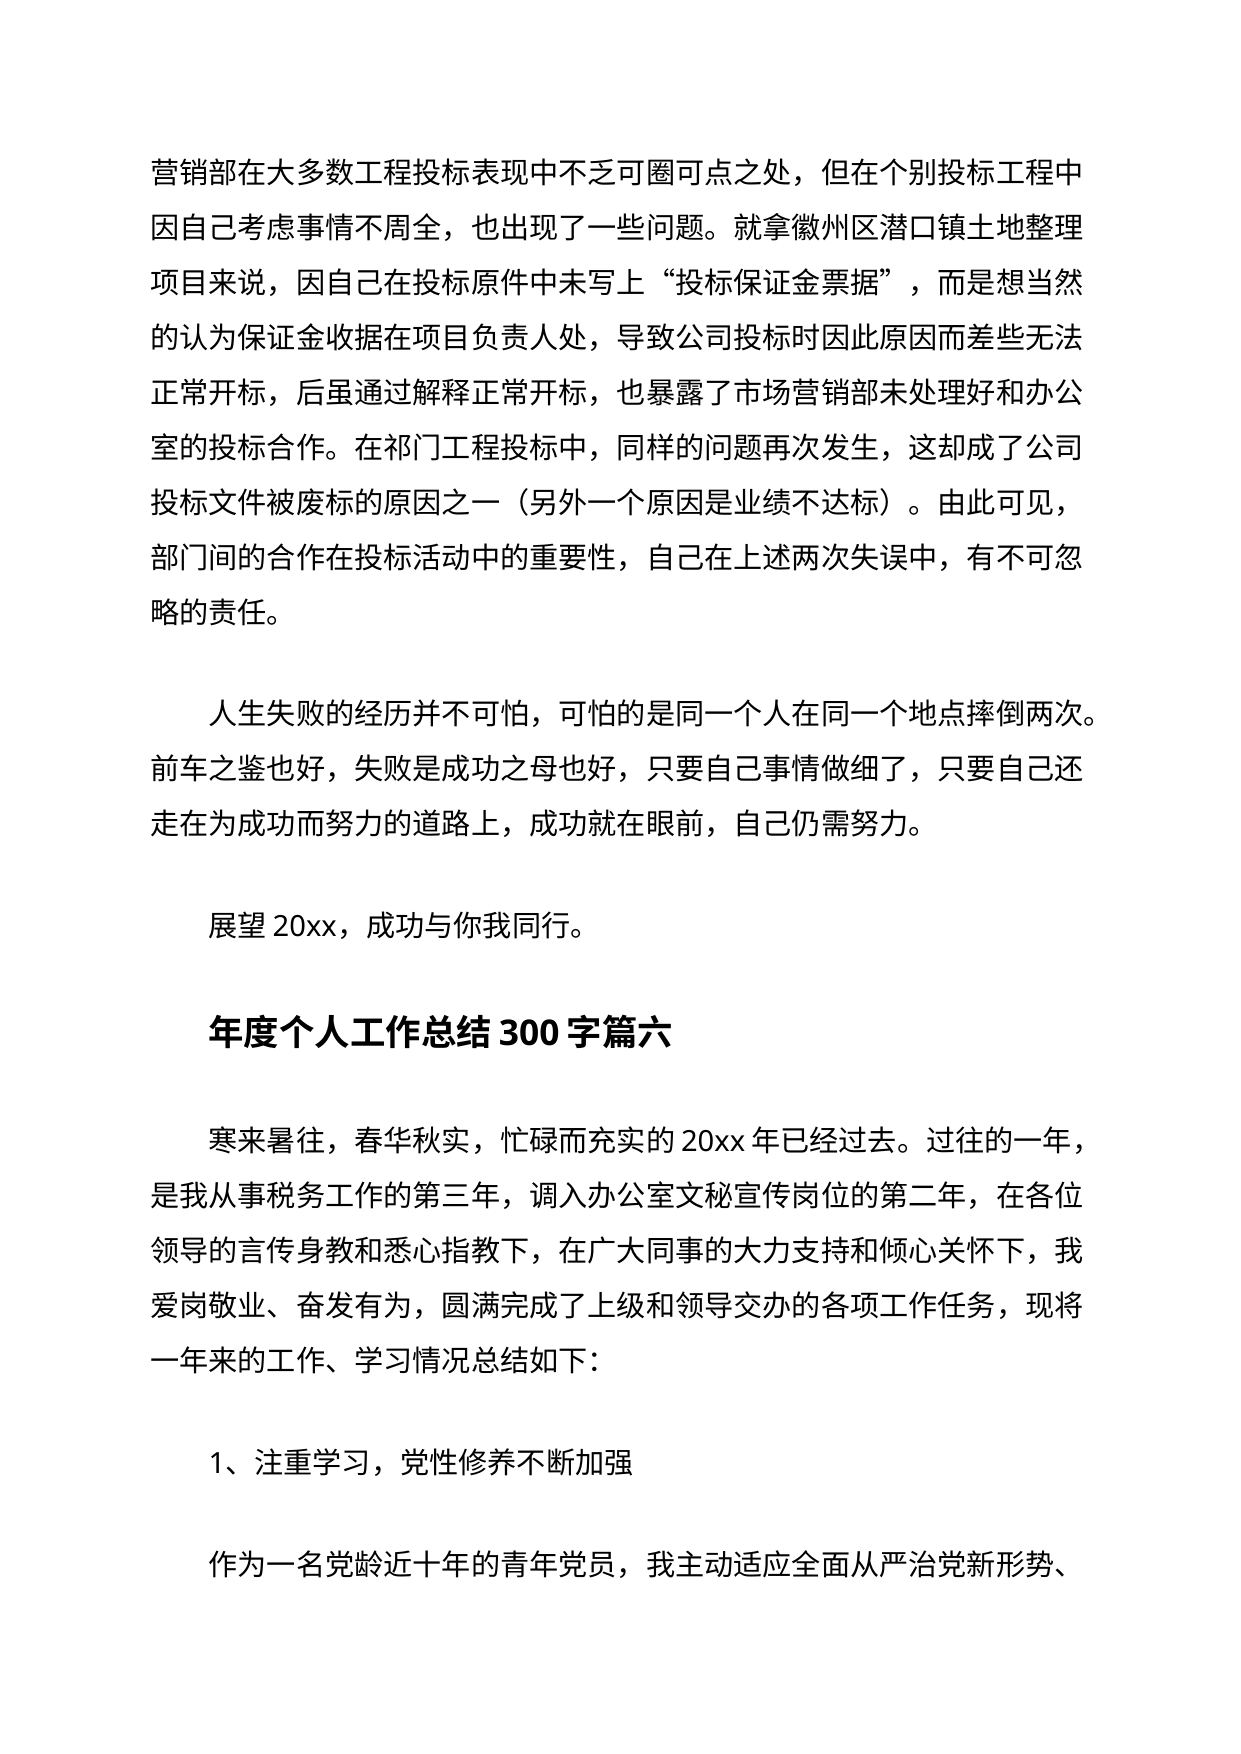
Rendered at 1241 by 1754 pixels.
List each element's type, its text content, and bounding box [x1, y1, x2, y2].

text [150, 150, 1090, 631]
text 寒来暑往，春华秋实，忙碌而充实的20xx年已经过去。过往的一年，是我从事税务工作的第三年，调入办公室文秘宣传岗位的第二年，在各位领导的言传身教和悉心指教下，在广大同事的大力支持和倾心关怀下，我爱岗敬业、奋发有为，圆满完成了上级和领导交办的各项工作任务，现将一年来的工作、学习情况总结如下： [150, 1118, 1090, 1380]
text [150, 1541, 1090, 1584]
text 1、注重学习，党性修养不断加强 [150, 1439, 1090, 1482]
text 人生失败的经历并不可怕，可怕的是同一个人在同一个地点摔倒两次。前车之鉴也好，失败是成功之母也好，只要自己事情做细了，只要自己还走在为成功而努力的道路上，成功就在眼前，自己仍需努力。 [150, 691, 1090, 843]
text 展望20xx，成功与你我同行。 [150, 902, 1090, 945]
text 年度个人工作总结300字篇六 [150, 1004, 1090, 1056]
